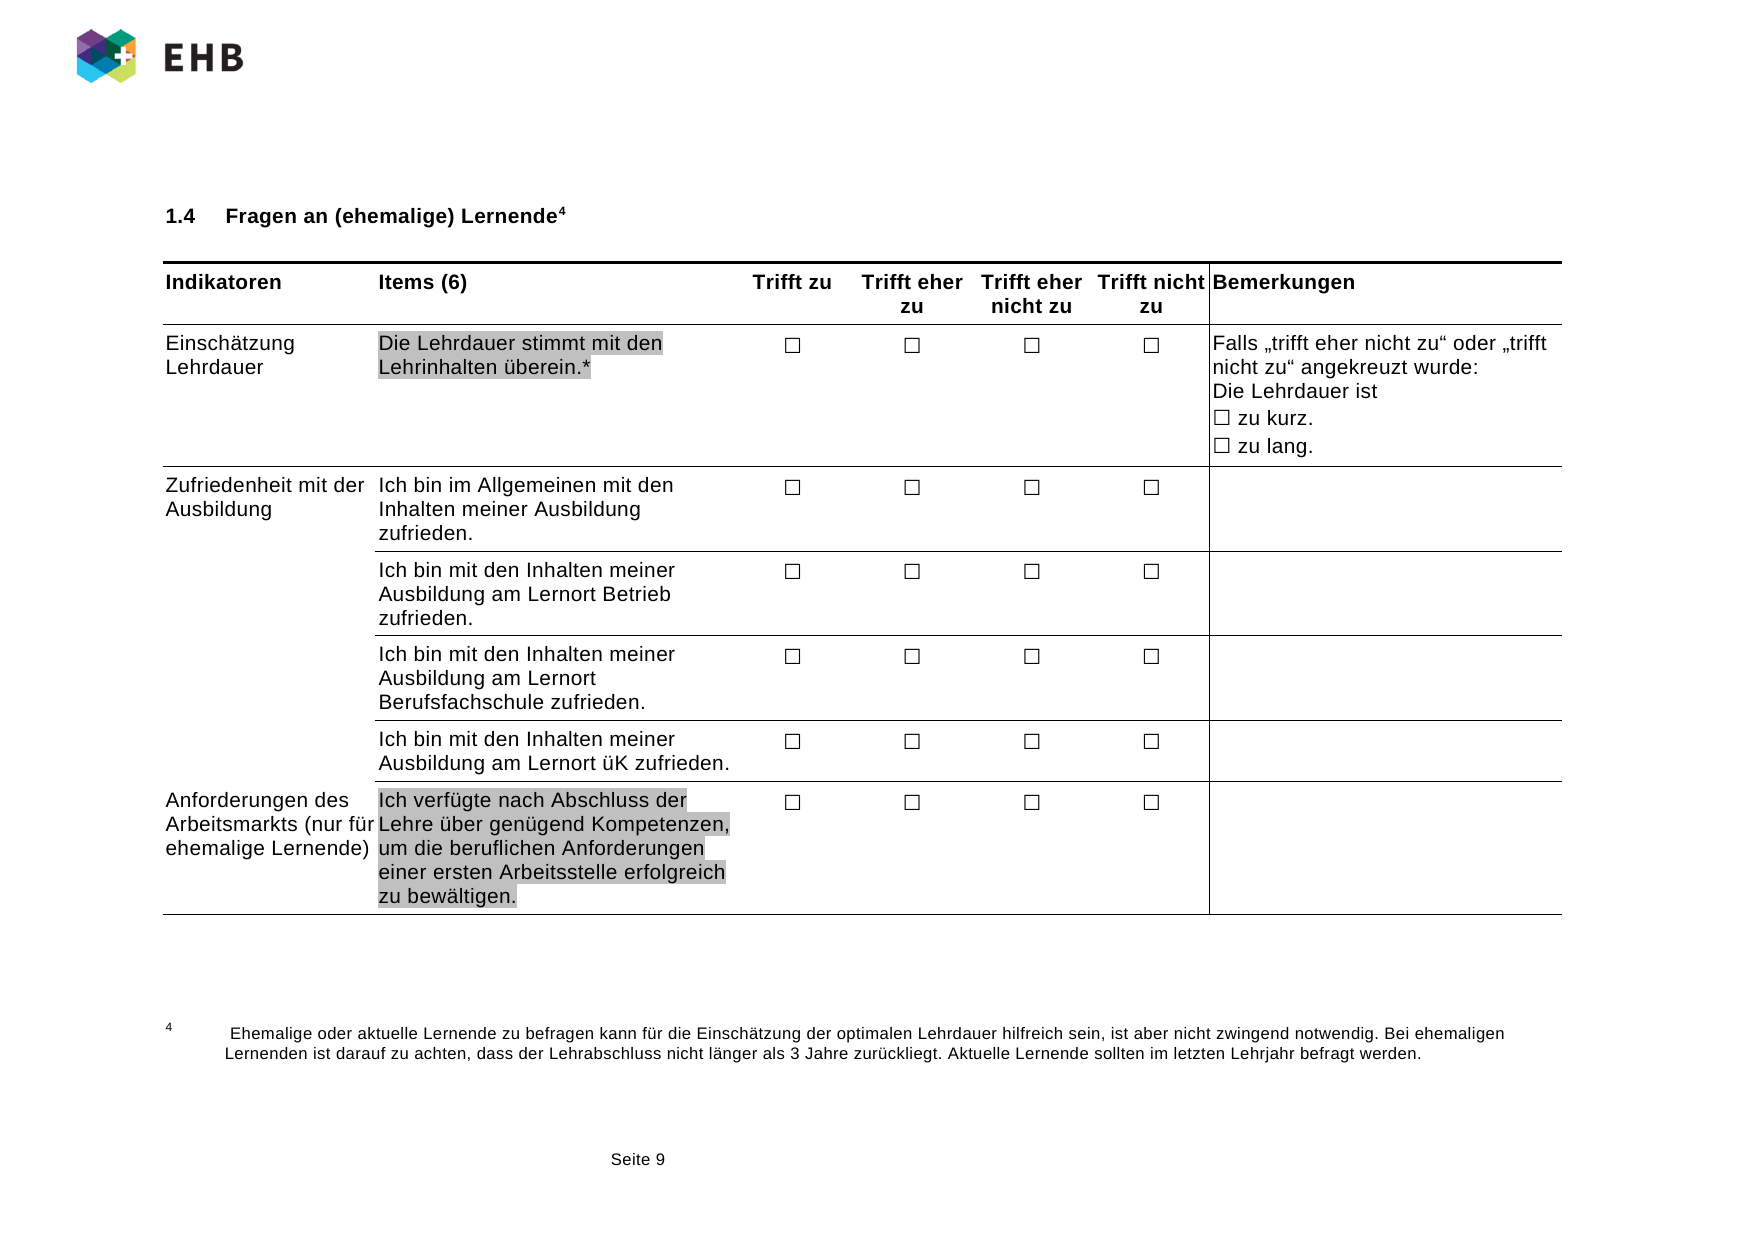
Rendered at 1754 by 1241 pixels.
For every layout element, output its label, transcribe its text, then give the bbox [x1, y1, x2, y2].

table_cell Ich bin mit den Inhalten meiner Ausbildung am Lernort Betrieb zufrieden. [375, 552, 731, 635]
table_header Items (6) [375, 264, 731, 324]
table_cell Die Lehrdauer stimmt mit den Lehrinhalten überein.* [375, 325, 731, 466]
table_cell [1210, 467, 1562, 551]
table_cell Zufriedenheit mit der Ausbildung [163, 467, 375, 781]
table_header Trifft eher zu [851, 264, 970, 324]
table_cell Ich bin im Allgemeinen mit den Inhalten meiner Ausbildung zufrieden. [375, 467, 731, 551]
table_cell Ich verfügte nach Abschluss der Lehre über genügend Kompetenzen, um die beruflichen Anforderungen einer ersten Arbeitsstelle erfolgreich zu bewältigen. [375, 782, 731, 914]
subtitle Fragen an (ehemalige) Lernende [165, 198, 1565, 227]
table_cell [1210, 721, 1562, 781]
table_header Trifft nicht zu [1090, 264, 1209, 324]
table_header Indikatoren [163, 264, 375, 324]
table_header Trifft eher nicht zu [970, 264, 1090, 324]
table_cell Ich bin mit den Inhalten meiner Ausbildung am Lernort Berufsfachschule zufrieden. [375, 636, 731, 720]
table_cell Einschätzung Lehrdauer [163, 325, 375, 466]
table_header Trifft zu [731, 264, 851, 324]
table_header Bemerkungen [1210, 264, 1562, 324]
table_cell Falls „trifft eher nicht zu“ oder „trifft nicht zu“ angekreuzt wurde: Die Lehrdauer ist zu kurz. zu lang. [1210, 325, 1562, 466]
table_cell Ich bin mit den Inhalten meiner Ausbildung am Lernort üK zufrieden. [375, 721, 731, 781]
table_cell [1210, 552, 1562, 635]
table_cell [1210, 636, 1562, 720]
picture [76, 29, 483, 89]
table_cell [1210, 782, 1562, 914]
table_cell Anforderungen des Arbeitsmarkts (nur für ehemalige Lernende) [163, 781, 375, 914]
